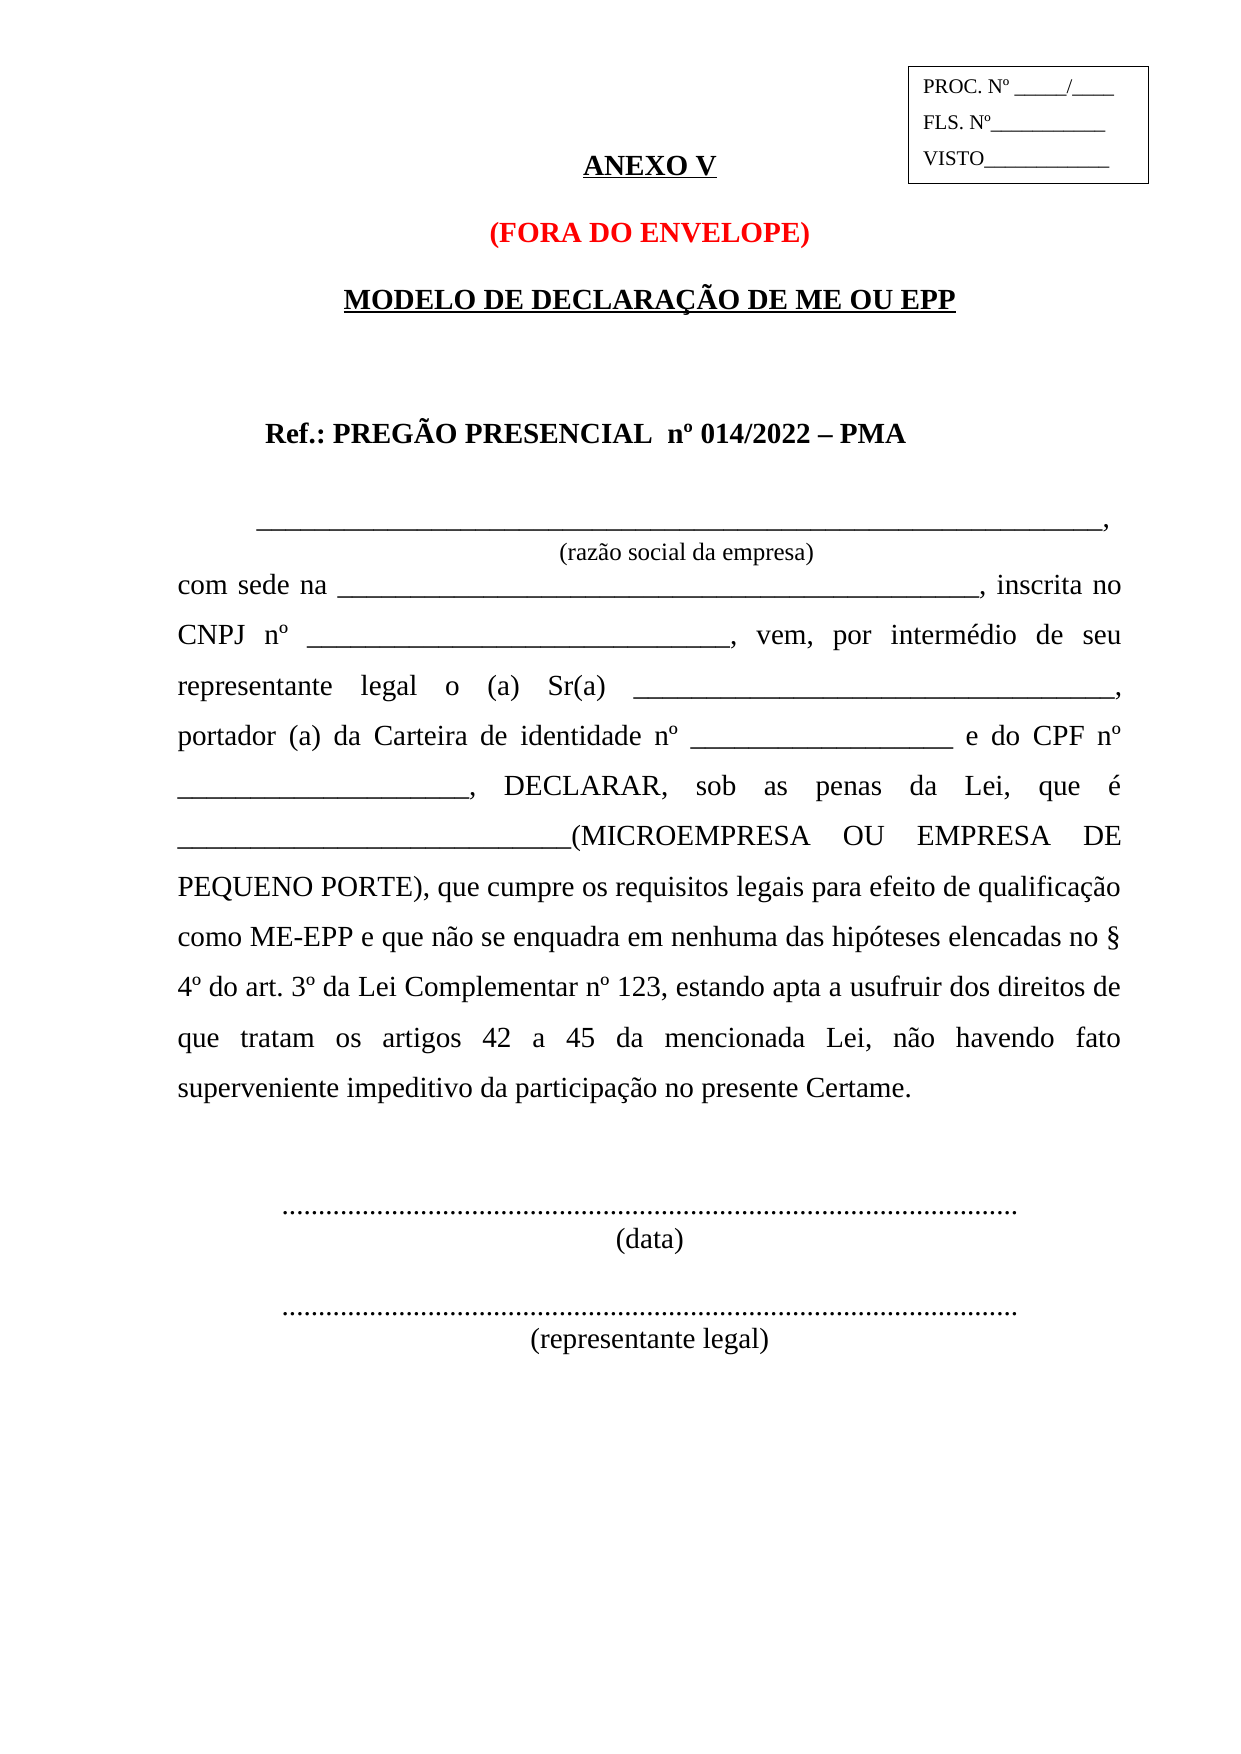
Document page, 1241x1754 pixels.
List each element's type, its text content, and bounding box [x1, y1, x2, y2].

text (representante legal) [177, 1322, 1122, 1355]
text MODELO DE DECLARAÇÃO DE ME OU EPP [177, 282, 1122, 315]
text __________________________________________________________, (razão social da empresa) [177, 500, 1122, 567]
text com sede na ____________________________________________, inscrita no CNPJ nº _____________________________, vem, por intermédio de seu representante legal o (a) Sr(a) _________________________________, portador (a) da Carteira de identidade nº __________________ e do CPF nº ____________________, DECLARAR, sob as penas da Lei, que é ___________________________(MICROEMPRESA OU EMPRESA DE PEQUENO PORTE), que cumpre os requisitos legais para efeito de qualificação como ME-EPP e que não se enquadra em nenhuma das hipóteses elencadas no § 4º do art. 3º da Lei Complementar nº 123, estando apta a usufruir dos direitos de que tratam os artigos 45 da mencionada Lei, não havendo fato superveniente impeditivo da participação no presente Certame. [177, 567, 1122, 1104]
text (data) [177, 1221, 1122, 1254]
text (FORA DO ENVELOPE) [177, 215, 1122, 248]
text ANEXO V [177, 148, 1122, 181]
text Ref.: PREGÃO PRESENCIAL nº 014/2022 – PMA [177, 416, 1122, 449]
text ..................................................................................................... [177, 1288, 1122, 1322]
text ..................................................................................................... [177, 1187, 1122, 1221]
